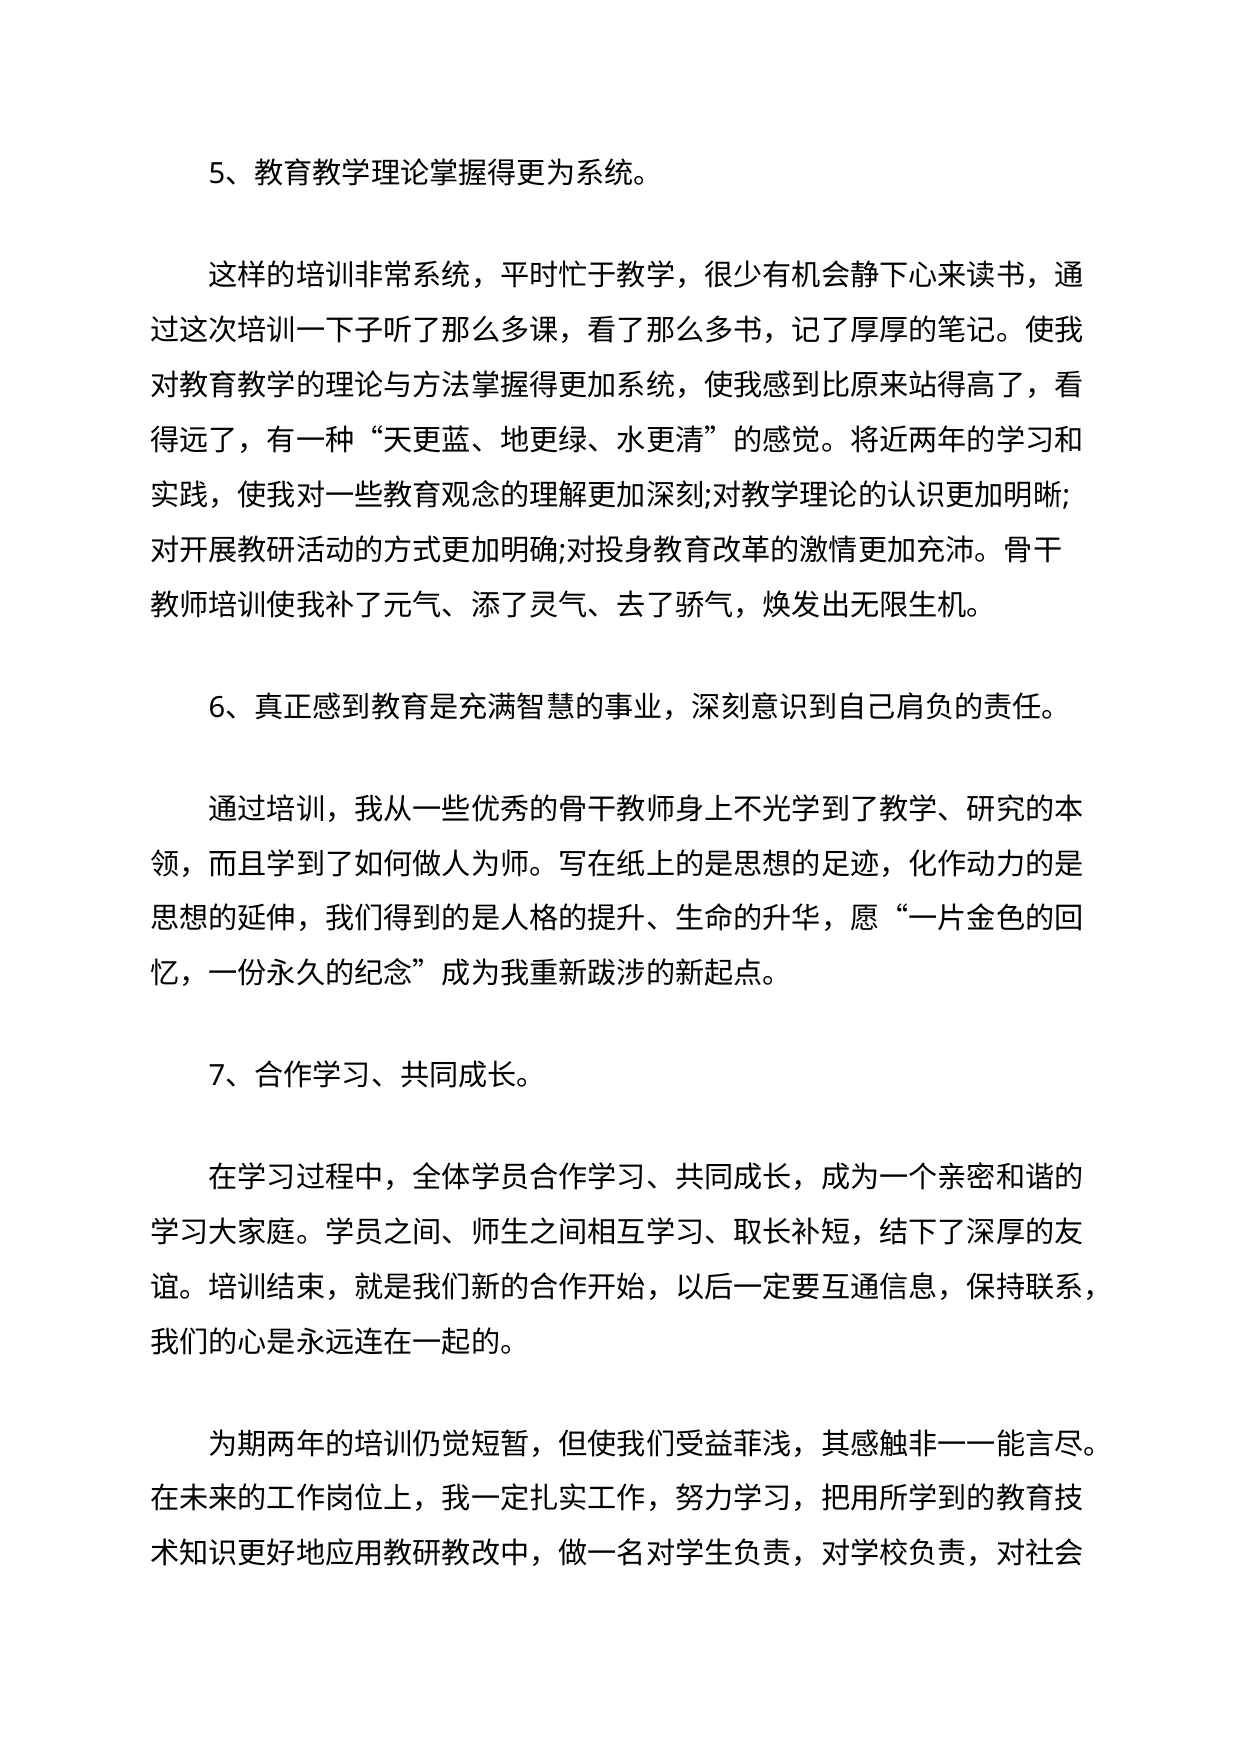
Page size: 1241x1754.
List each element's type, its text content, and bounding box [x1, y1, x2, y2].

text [150, 1420, 1090, 1572]
text 这样的培训非常系统，平时忙于教学，很少有机会静下心来读书，通过这次培训一下子听了那么多课，看了那么多书，记了厚厚的笔记。使我对教育教学的理论与方法掌握得更加系统，使我感到比原来站得高了，看得远了，有一种“天更蓝、地更绿、水更清”的感觉。将近两年的学习和实践，使我对一些教育观念的理解更加深刻;对教学理论的认识更加明晰;对开展教研活动的方式更加明确;对投身教育改革的激情更加充沛。骨干教师培训使我补了元气、添了灵气、去了骄气，焕发出无限生机。 [150, 252, 1090, 624]
text 在学习过程中，全体学员合作学习、共同成长，成为一个亲密和谐的学习大家庭。学员之间、师生之间相互学习、取长补短，结下了深厚的友谊。培训结束，就是我们新的合作开始，以后一定要互通信息，保持联系，我们的心是永远连在一起的。 [150, 1154, 1090, 1361]
text 6、真正感到教育是充满智慧的事业，深刻意识到自己肩负的责任。 [150, 683, 1090, 726]
text 7、合作学习、共同成长。 [150, 1052, 1090, 1094]
text 通过培训，我从一些优秀的骨干教师身上不光学到了教学、研究的本领，而且学到了如何做人为师。写在纸上的是思想的足迹，化作动力的是思想的延伸，我们得到的是人格的提升、生命的升华，愿“一片金色的回忆，一份永久的纪念”成为我重新跋涉的新起点。 [150, 785, 1090, 992]
text 5、教育教学理论掌握得更为系统。 [150, 150, 1090, 192]
